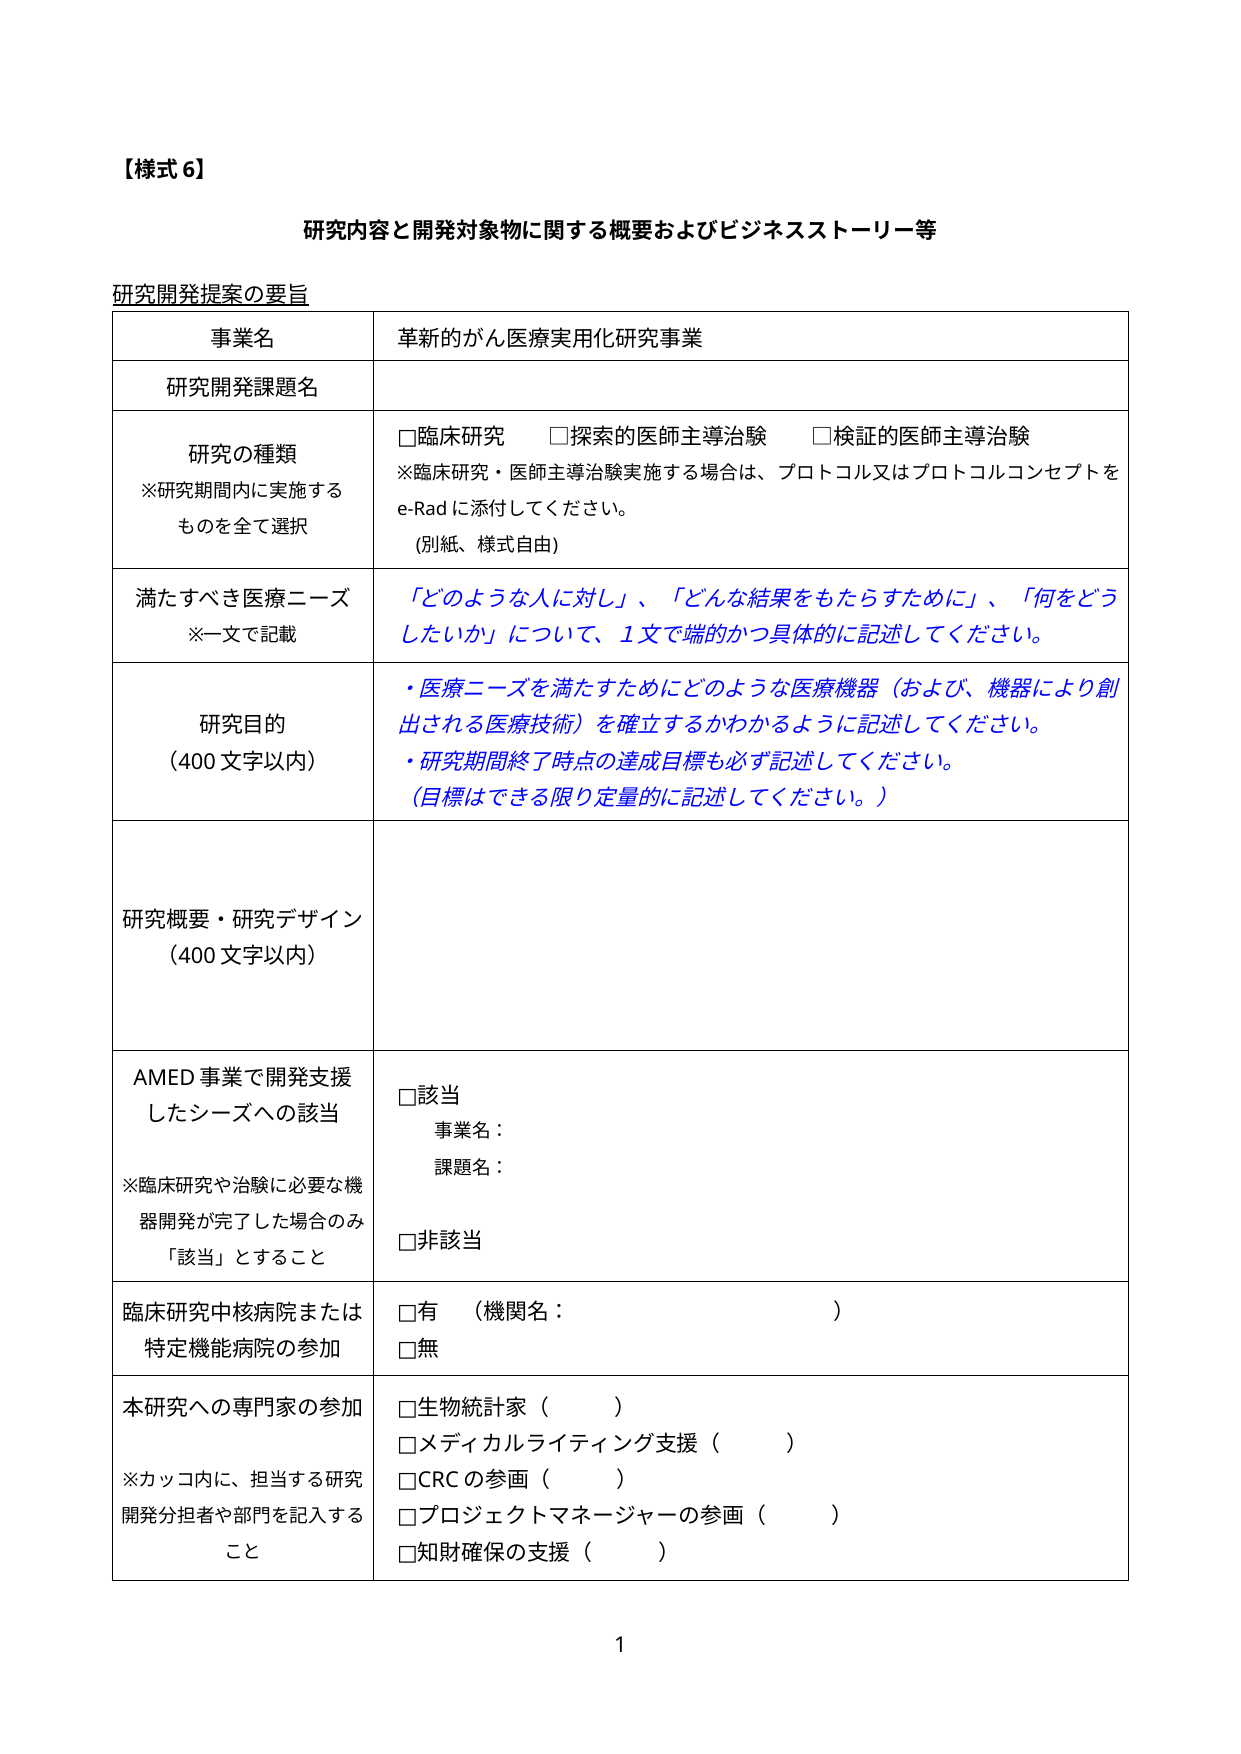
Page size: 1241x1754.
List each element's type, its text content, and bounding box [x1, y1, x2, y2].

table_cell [374, 1376, 1128, 1580]
table_cell 「どのような人に対し」、「どんな結果をもたらすために」、「何をどうしたいか」について、１文で端的かつ具体的に記述してください。 [374, 569, 1128, 662]
table_cell [374, 821, 1128, 1050]
text 研究内容と開発対象物に関する概要およびビジネスストーリー等 [112, 213, 1128, 245]
text 研究開発提案の要旨 [112, 275, 1128, 311]
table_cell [113, 1376, 373, 1580]
table_cell 満たすべき医療ニーズ ※一文で記載 [113, 569, 373, 662]
text 【様式6】 [112, 152, 1128, 184]
table_cell AMED事業で開発支援 したシーズへの該当 ※臨床研究や治験に必要な機器開発が完了した場合のみ 「該当」とすること [113, 1051, 373, 1281]
table_cell 研究開発課題名 [113, 361, 373, 409]
table_cell 研究の種類 ※研究期間内に実施する ものを全て選択 [113, 411, 373, 567]
table_header 事業名 [113, 312, 373, 360]
table_cell □有 （機関名： ） □無 [374, 1282, 1128, 1375]
table_cell 研究目的 （400文字以内） [113, 663, 373, 820]
table_cell □該当 事業名： 課題名： □非該当 [374, 1051, 1128, 1281]
table_cell 研究概要・研究デザイン （400文字以内） [113, 821, 373, 1050]
table_cell □臨床研究 □探索的医師主導治験 □検証的医師主導治験 ※臨床研究・医師主導治験実施する場合は、プロトコル又はプロトコルコンセプトをe-Radに添付してください。 (別紙、様式自由) [374, 411, 1128, 567]
table_cell [374, 361, 1128, 409]
table_header 革新的がん医療実用化研究事業 [374, 312, 1128, 360]
table_cell ・医療ニーズを満たすためにどのような医療機器（および、機器により創出される医療技術）を確立するかわかるように記述してください。 ・研究期間終了時点の達成目標も必ず記述してください。 （目標はできる限り定量的に記述してください。） [374, 663, 1128, 820]
table_cell 臨床研究中核病院または特定機能病院の参加 [113, 1282, 373, 1375]
